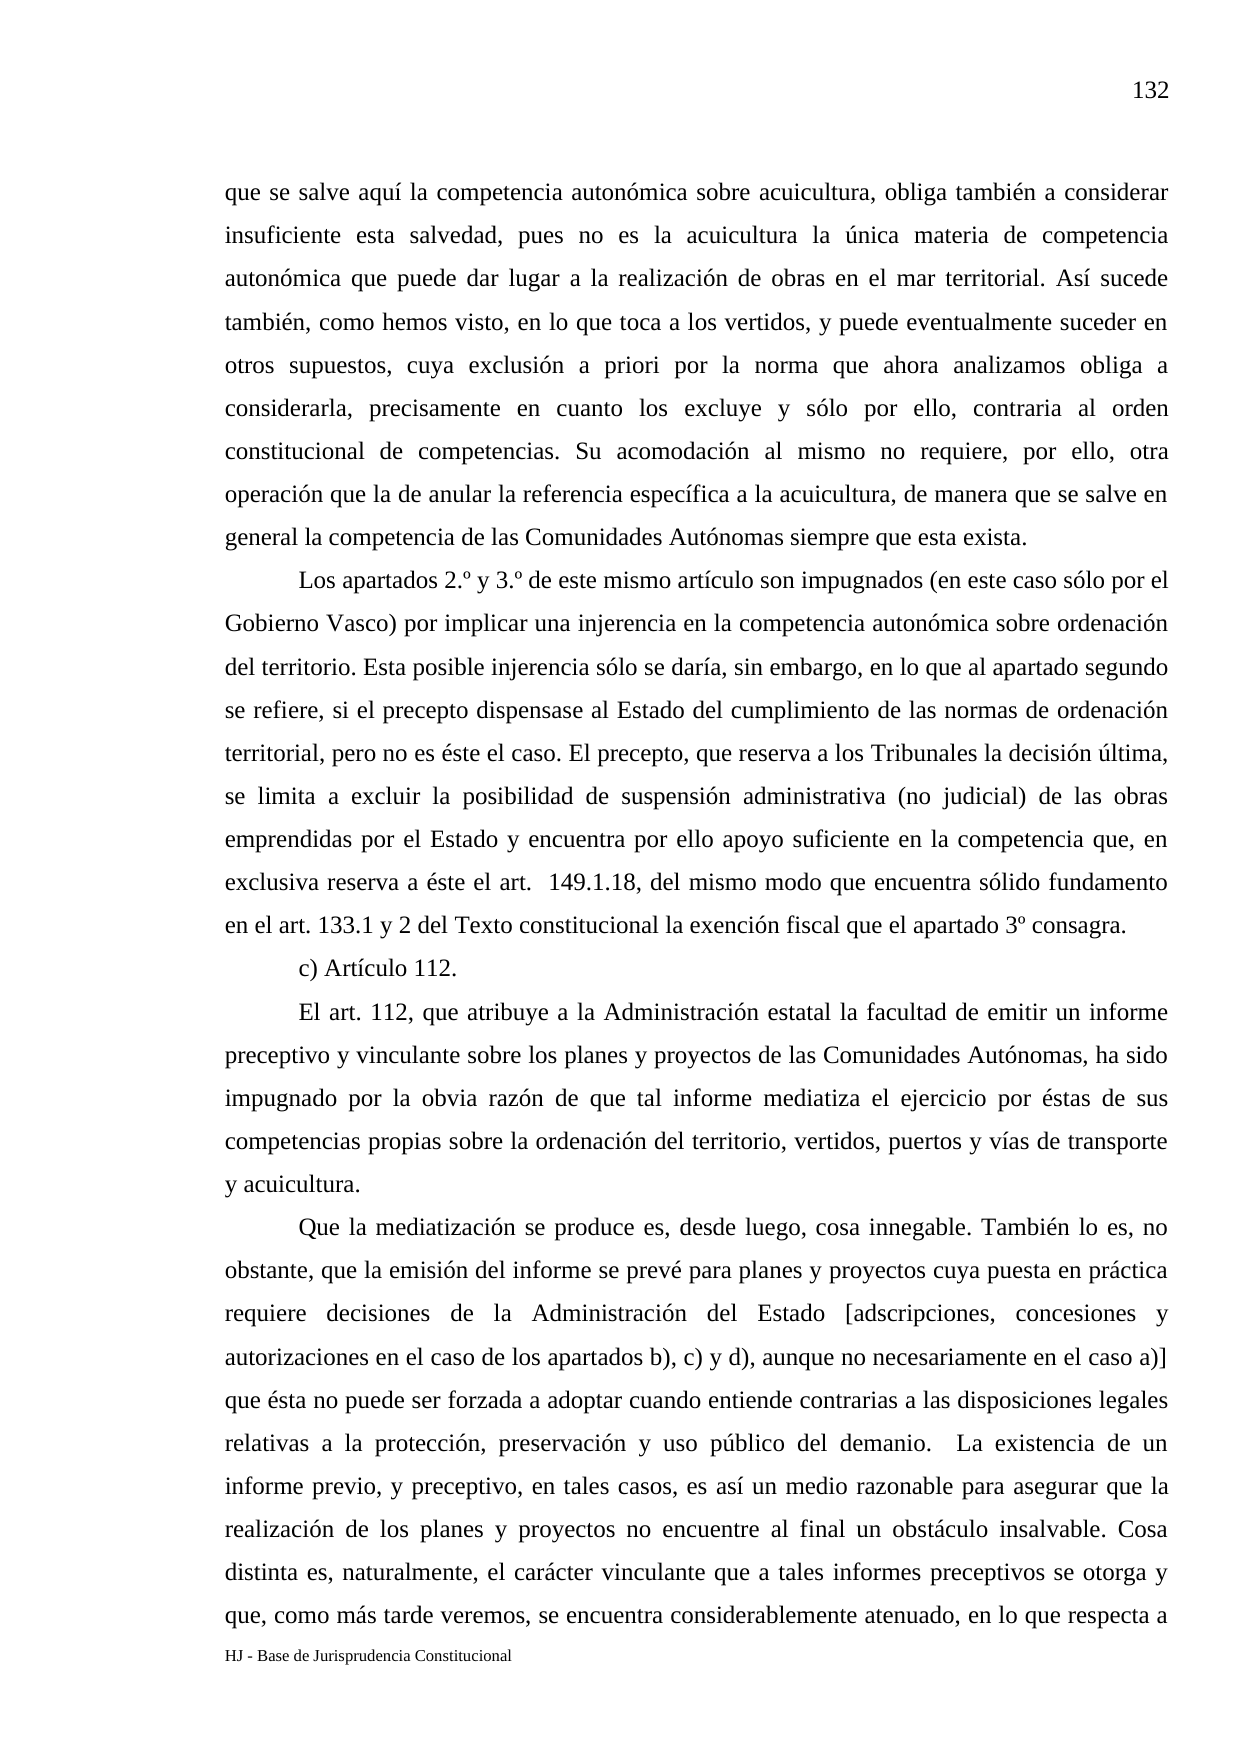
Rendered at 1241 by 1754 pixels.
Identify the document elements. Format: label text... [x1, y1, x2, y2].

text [224, 177, 1169, 551]
text Los apartados 2.º y 3.º de este mismo artículo son impugnados (en este caso sólo por el Gobierno Vasco) por implicar una injerencia en la competencia autonómica sobre ordenación del territorio. Esta posible injerencia sólo se daría, sin embargo, en lo que al apartado segundo se refiere, si el precepto dispensase al Estado del cumplimiento de las normas de ordenación territorial, pero no es éste el caso. El precepto, que reserva a los Tribunales la decisión última, se limita a excluir la posibilidad de suspensión administrativa (no judicial) de las obras emprendidas por el Estado y encuentra por ello apoyo suficiente en la competencia que, en exclusiva reserva a éste el art. 149.1.18, del mismo modo que encuentra sólido fundamento en el art. 133.1 y 2 del Texto constitucional la exención fiscal que el apartado 3º consagra. [224, 565, 1169, 939]
text El art. 112, que atribuye a la Administración estatal la facultad de emitir un informe preceptivo y vinculante sobre los planes y proyectos de las Comunidades Autónomas, ha sido impugnado por la obvia razón de que tal informe mediatiza el ejercicio por éstas de sus competencias propias sobre la ordenación del territorio, vertidos, puertos y vías de transporte y acuicultura. [224, 997, 1169, 1198]
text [224, 1212, 1169, 1629]
text c) Artículo 112. [224, 953, 1169, 982]
